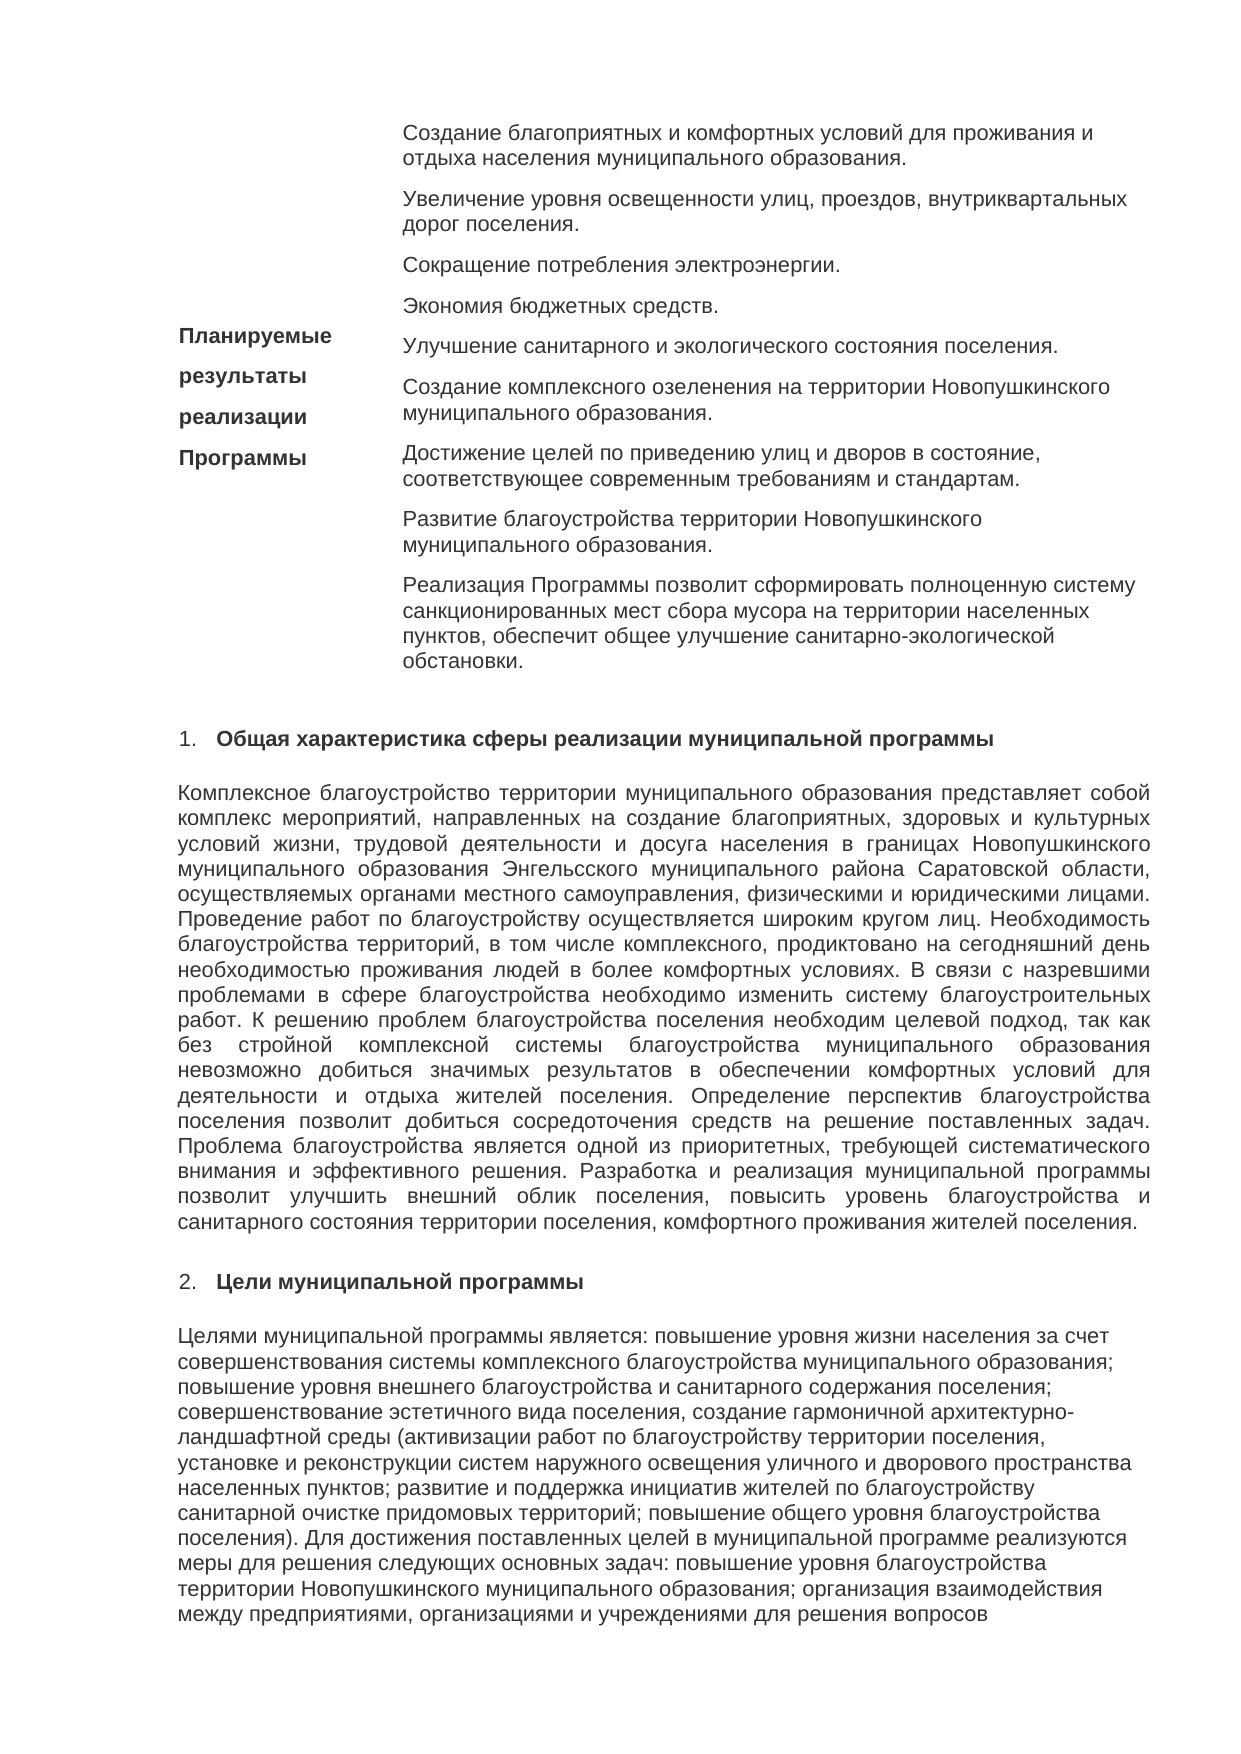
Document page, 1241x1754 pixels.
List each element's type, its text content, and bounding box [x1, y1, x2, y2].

text Комплексное благоустройство территории муниципального образования представляет собой комплекс мероприятий, направленных на создание благоприятных, здоровых и культурных условий жизни, трудовой деятельности и досуга населения в границах Новопушкинского муниципального образования Энгельсского муниципального района Саратовской области, осуществляемых органами местного самоуправления, физическими и юридическими лицами. Проведение работ по благоустройству осуществляется широким кругом лиц. Необходимость благоустройства территорий, в том числе комплексного, продиктовано на сегодняшний день необходимостью проживания людей в более комфортных условиях. В связи с назревшими проблемами в сфере благоустройства необходимо изменить систему благоустроительных работ. К решению проблем благоустройства поселения необходим целевой подход, так как без стройной комплексной системы благоустройства муниципального образования невозможно добиться значимых результатов в обеспечении комфортных условий для деятельности и отдыха жителей поселения. Определение перспектив благоустройства поселения позволит добиться сосредоточения средств на решение поставленных задач. Проблема благоустройства является одной из приоритетных, требующей систематического внимания и эффективного решения. Разработка и реализация муниципальной программы позволит улучшить внешний облик поселения, повысить уровень благоустройства и санитарного состояния территории поселения, комфортного проживания жителей поселения. [177, 780, 1152, 1234]
list Цели муниципальной программы [179, 1263, 1152, 1294]
list Общая характеристика сферы реализации муниципальной программы [179, 719, 1152, 751]
table_cell Планируемые результаты реализации Программы [177, 118, 401, 690]
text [177, 1323, 1152, 1626]
table_cell Создание благоприятных и комфортных условий для проживания и отдыха населения муниципального образования. Увеличение уровня освещенности улиц, проездов, внутриквартальных дорог поселения. Сокращение потребления электроэнергии. Экономия бюджетных средств. Улучшение санитарного и экологического состояния поселения. Создание комплексного озеленения на территории Новопушкинского муниципального образования. Достижение целей по приведению улиц и дворов в состояние, соответствующее современным требованиям и стандартам. Развитие благоустройства территории Новопушкинского муниципального образования. Реализация Программы позволит сформировать полноценную систему санкционированных мест сбора мусора на территории населенных пунктов, обеспечит общее улучшение санитарно-экологической обстановки. [401, 118, 1152, 690]
